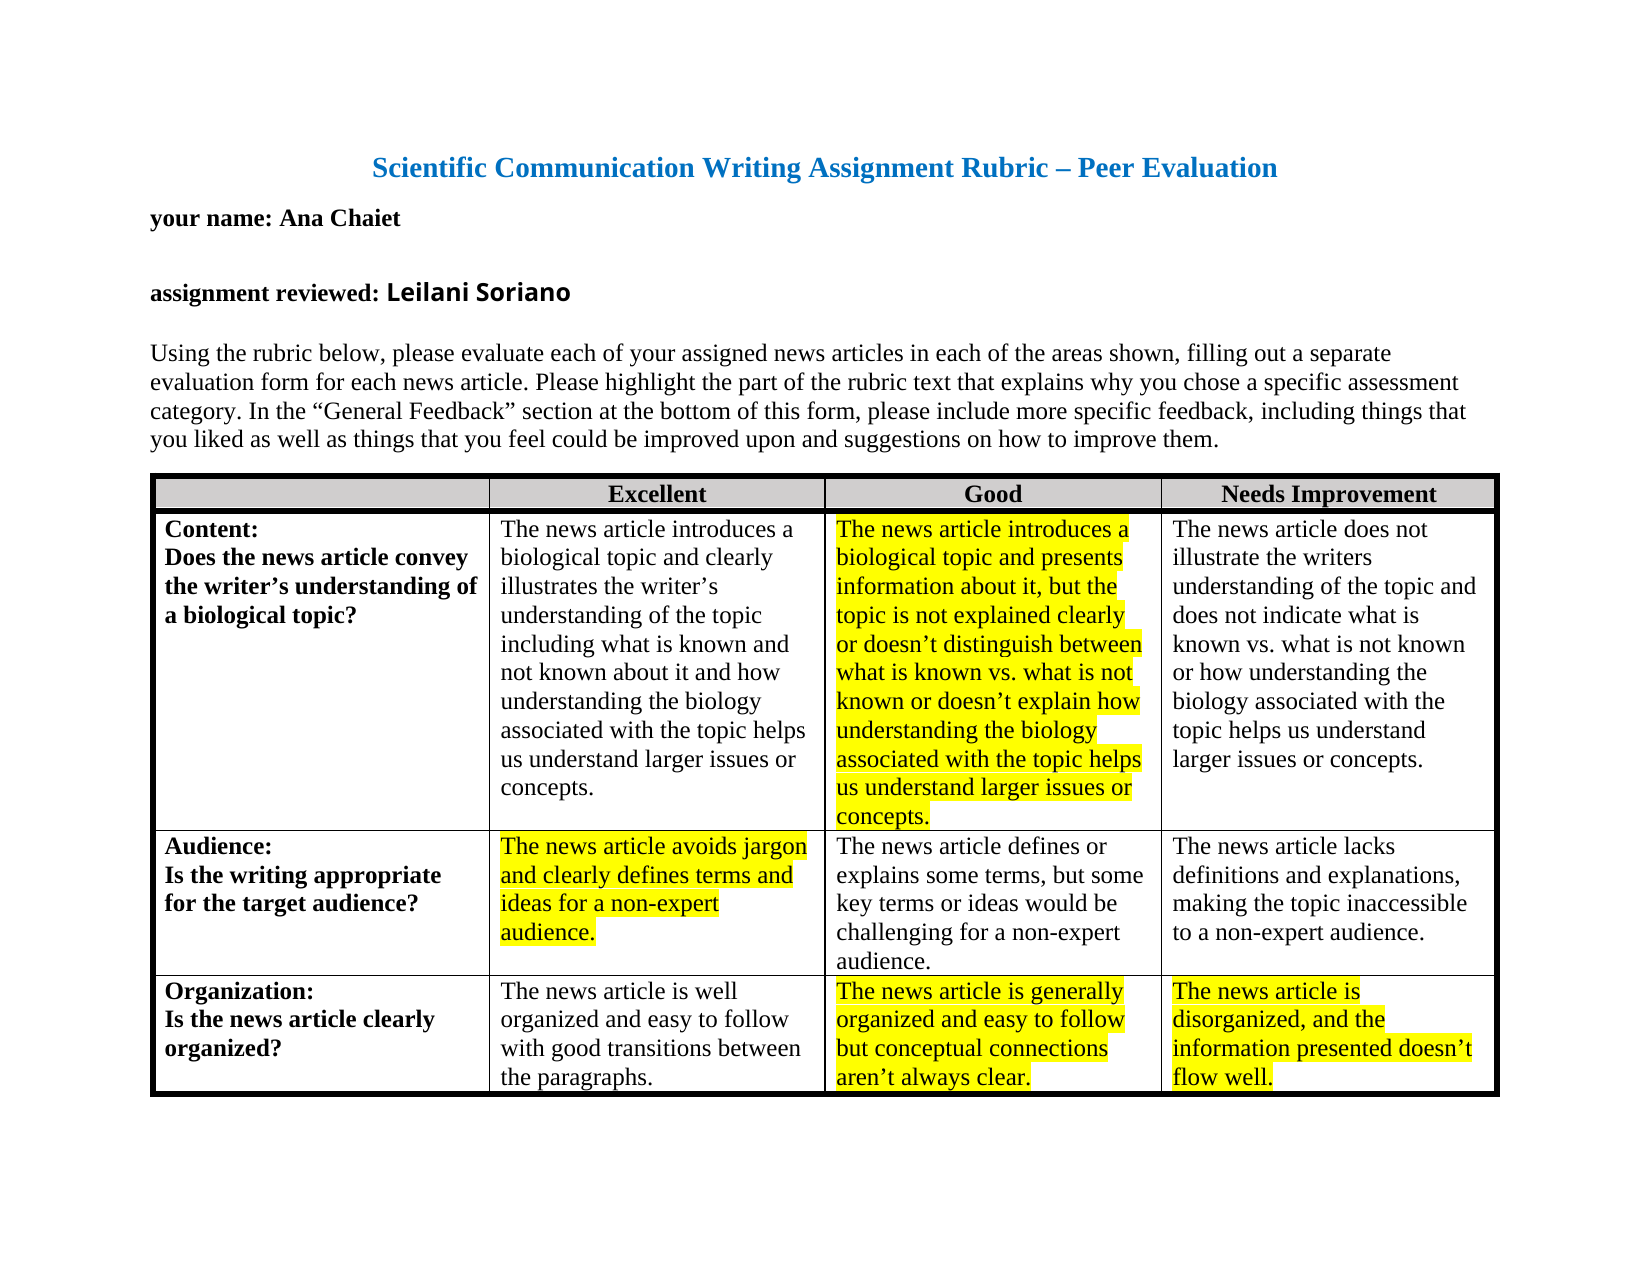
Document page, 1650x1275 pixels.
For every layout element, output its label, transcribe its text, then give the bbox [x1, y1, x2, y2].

table_cell The news article avoids jargon and clearly defines terms and ideas for a non-expert audience. [490, 831, 824, 975]
table_cell The news article introduces a biological topic and presents information about it, but the topic is not explained clearly or doesn’t distinguish between what is known vs. what is not known or doesn’t explain how understanding the biology associated with the topic helps us understand larger issues or concepts. [826, 514, 1161, 830]
table_cell The news article lacks definitions and explanations, making the topic inaccessible to a non-expert audience. [1162, 831, 1494, 975]
table_cell The news article introduces a biological topic and clearly illustrates the writer’s understanding of the topic including what is known and not known about it and how understanding the biology associated with the topic helps us understand larger issues or concepts. [490, 514, 824, 830]
table_cell The news article is well organized and easy to follow with good transitions between the paragraphs. [490, 976, 824, 1091]
table_cell The news article does not illustrate the writers understanding of the topic and does not indicate what is known vs. what is not known or how understanding the biology associated with the topic helps us understand larger issues or concepts. [1162, 514, 1494, 830]
text Scientific Communication Writing Assignment Rubric – Peer Evaluation [150, 150, 1500, 183]
table_header [156, 479, 489, 507]
table_cell Content: Does the news article convey the writer’s understanding of a biological topic? [156, 514, 489, 830]
table_header Good [826, 479, 1161, 507]
table_header Needs Improvement [1162, 479, 1494, 507]
table_cell Organization: Is the news article clearly organized? [156, 976, 489, 1091]
table_cell The news article is disorganized, and the information presented doesn’t flow well. [1162, 976, 1494, 1091]
table_header Excellent [490, 479, 824, 507]
text assignment reviewed: Leilani Soriano [150, 275, 1500, 309]
table_cell Audience: Is the writing appropriate for the target audience? [156, 831, 489, 975]
text your name: Ana Chaiet [150, 203, 1500, 231]
table_cell The news article is generally organized and easy to follow but conceptual connections aren’t always clear. [826, 976, 1161, 1091]
text Using the rubric below, please evaluate each of your assigned news articles in each of the areas shown, filling out a separate evaluation form for each news article. Please highlight the part of the rubric text that explains why you chose a specific assessment category. In the “General Feedback” section at the bottom of this form, please include more specific feedback, including things that you liked as well as things that you feel could be improved upon and suggestions on how to improve them. [150, 338, 1500, 453]
table_cell The news article defines or explains some terms, but some key terms or ideas would be challenging for a non-expert audience. [826, 831, 1161, 975]
